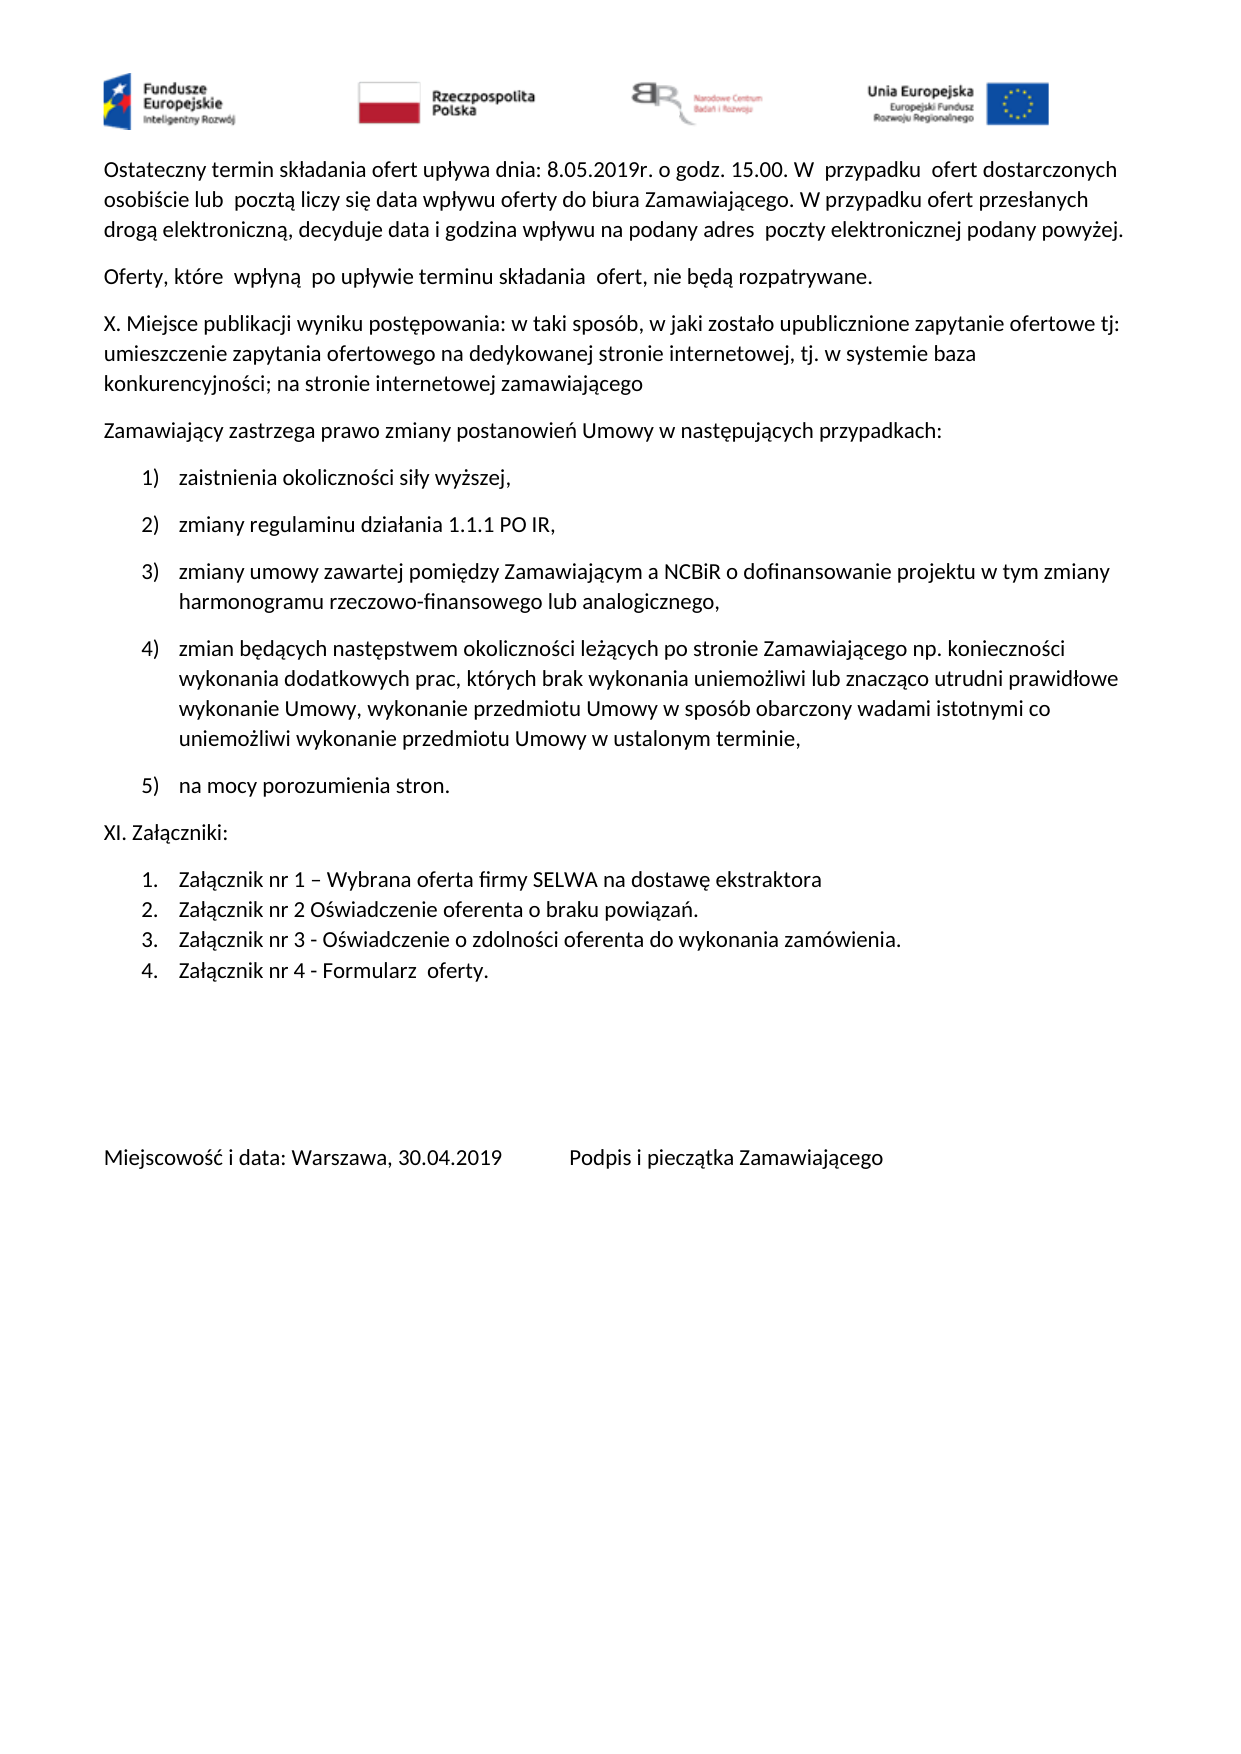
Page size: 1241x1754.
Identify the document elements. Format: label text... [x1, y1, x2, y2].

list na mocy porozumienia stron. [141, 771, 1137, 799]
list Załącznik nr 4 - Formularz oferty. [141, 956, 1137, 984]
list Załącznik nr 3 - Oświadczenie o zdolności oferenta do wykonania zamówienia. [141, 926, 1137, 953]
text Ostateczny termin składania ofert upływa dnia: 8.05.2019r. o godz. 15.00. W przypadku ofert dostarczonych osobiście lub pocztą liczy się data wpływu oferty do biura Zamawiającego. W przypadku ofert przesłanych drogą elektroniczną, decyduje data i godzina wpływu na podany adres poczty elektronicznej podany powyżej. [103, 155, 1137, 243]
text Oferty, które wpłyną po upływie terminu składania ofert, nie będą rozpatrywane. [103, 262, 1137, 290]
text X. Miejsce publikacji wyniku postępowania: w taki sposób, w jaki zostało upublicznione zapytanie ofertowe tj: umieszczenie zapytania ofertowego na dedykowanej stronie internetowej, tj. w systemie baza konkurencyjności; na stronie internetowej zamawiającego [103, 309, 1137, 397]
text XI. Załączniki: [103, 818, 1137, 846]
list zmiany regulaminu działania 1.1.1 PO IR, [141, 510, 1137, 538]
list Załącznik nr 1 – Wybrana oferta firmy SELWA na dostawę ekstraktora [141, 865, 1137, 893]
text Zamawiający zastrzega prawo zmiany postanowień Umowy w następujących przypadkach: [103, 416, 1137, 444]
list zaistnienia okoliczności siły wyższej, [141, 463, 1137, 491]
picture [103, 73, 1049, 130]
list Załącznik nr 2 Oświadczenie oferenta o braku powiązań. [141, 895, 1137, 923]
text Miejscowość i data: Warszawa, 30.04.2019 Podpis i pieczątka Zamawiającego [103, 1143, 1137, 1171]
list zmian będących następstwem okoliczności leżących po stronie Zamawiającego np. konieczności wykonania dodatkowych prac, których brak wykonania uniemożliwi lub znacząco utrudni prawidłowe wykonanie Umowy, wykonanie przedmiotu Umowy w sposób obarczony wadami istotnymi co uniemożliwi wykonanie przedmiotu Umowy w ustalonym terminie, [141, 634, 1137, 752]
list zmiany umowy zawartej pomiędzy Zamawiającym a NCBiR o dofinansowanie projektu w tym zmiany harmonogramu rzeczowo-finansowego lub analogicznego, [141, 557, 1137, 615]
